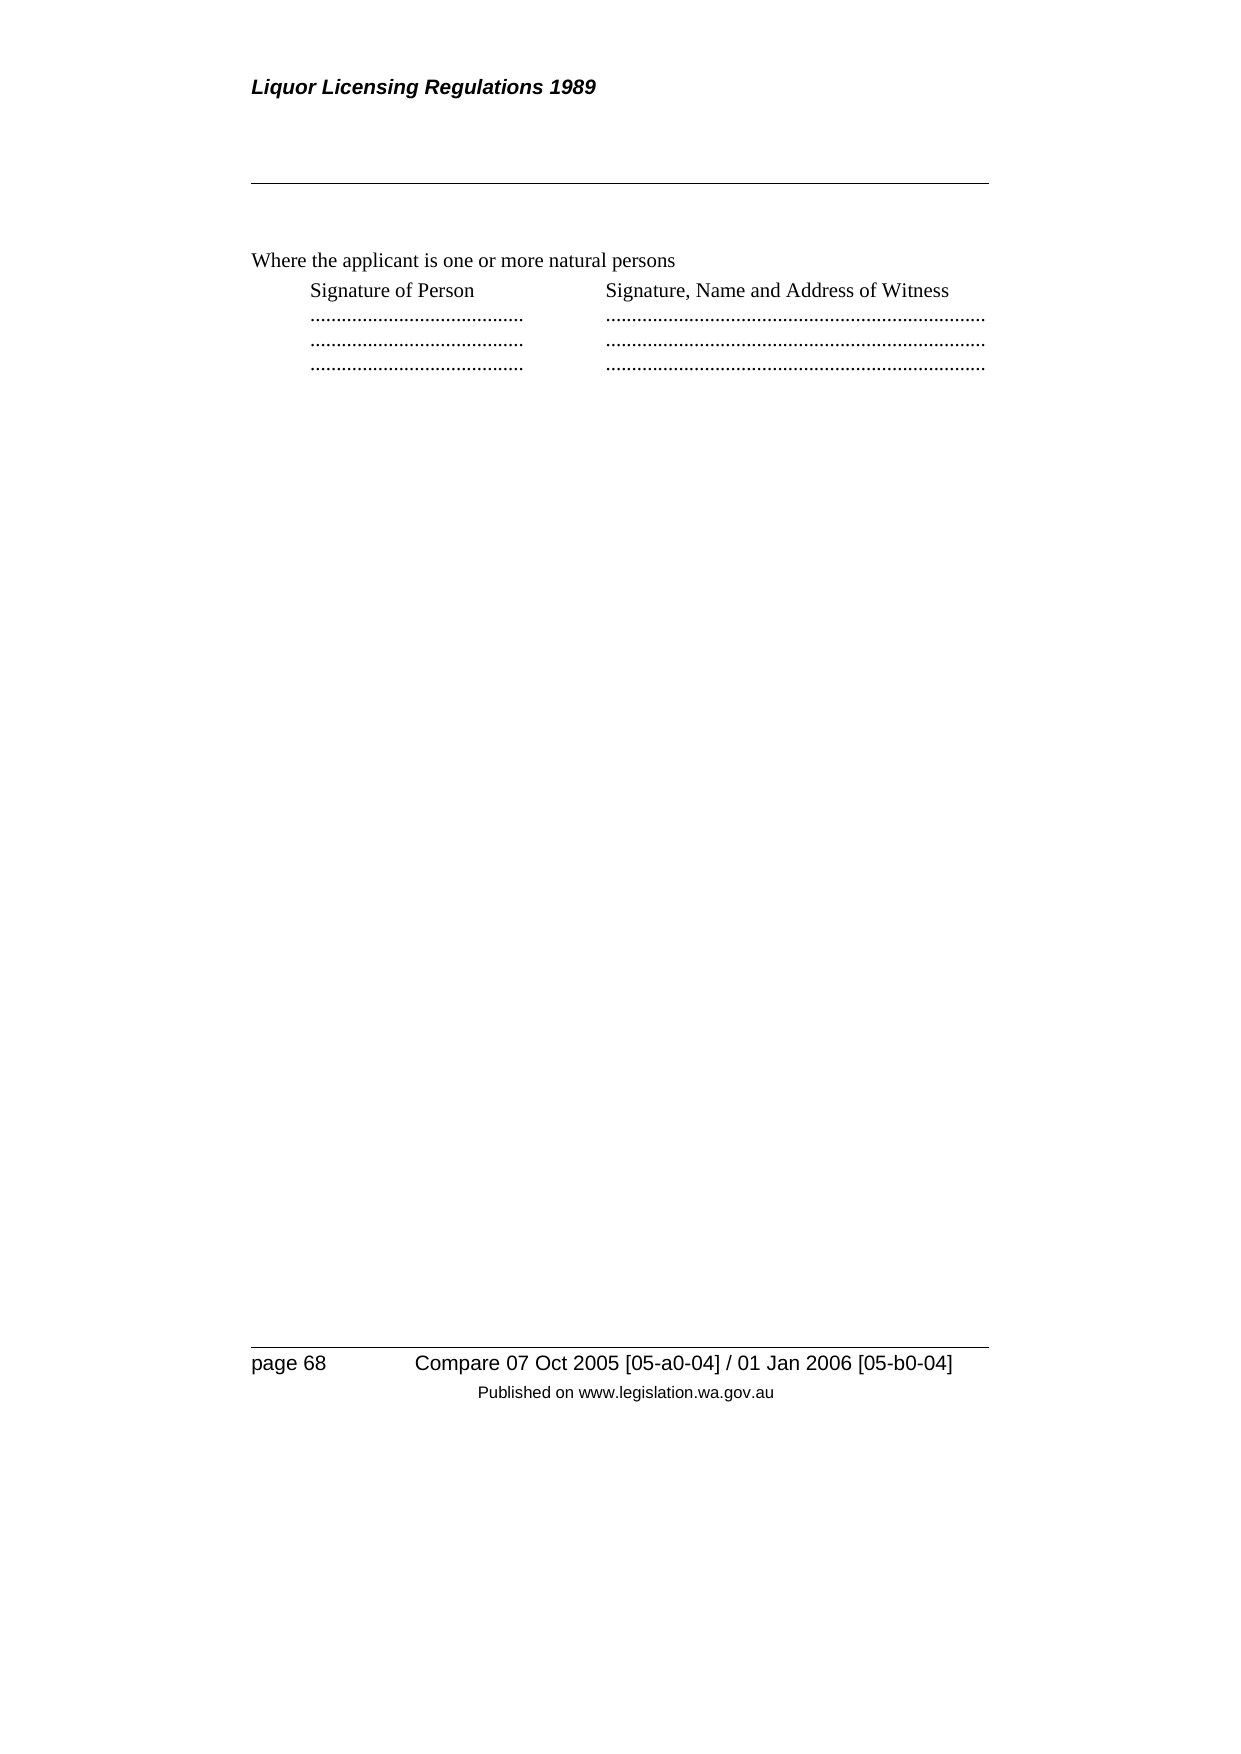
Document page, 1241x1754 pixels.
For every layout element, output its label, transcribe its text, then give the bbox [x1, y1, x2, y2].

text ......................................... ......................................................................... [251, 326, 989, 351]
text Signature of Person Signature, Name and Address of Witness [251, 278, 989, 302]
text ......................................... ......................................................................... [251, 351, 989, 374]
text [251, 302, 989, 326]
text Where the applicant is one or more natural persons [251, 248, 989, 272]
